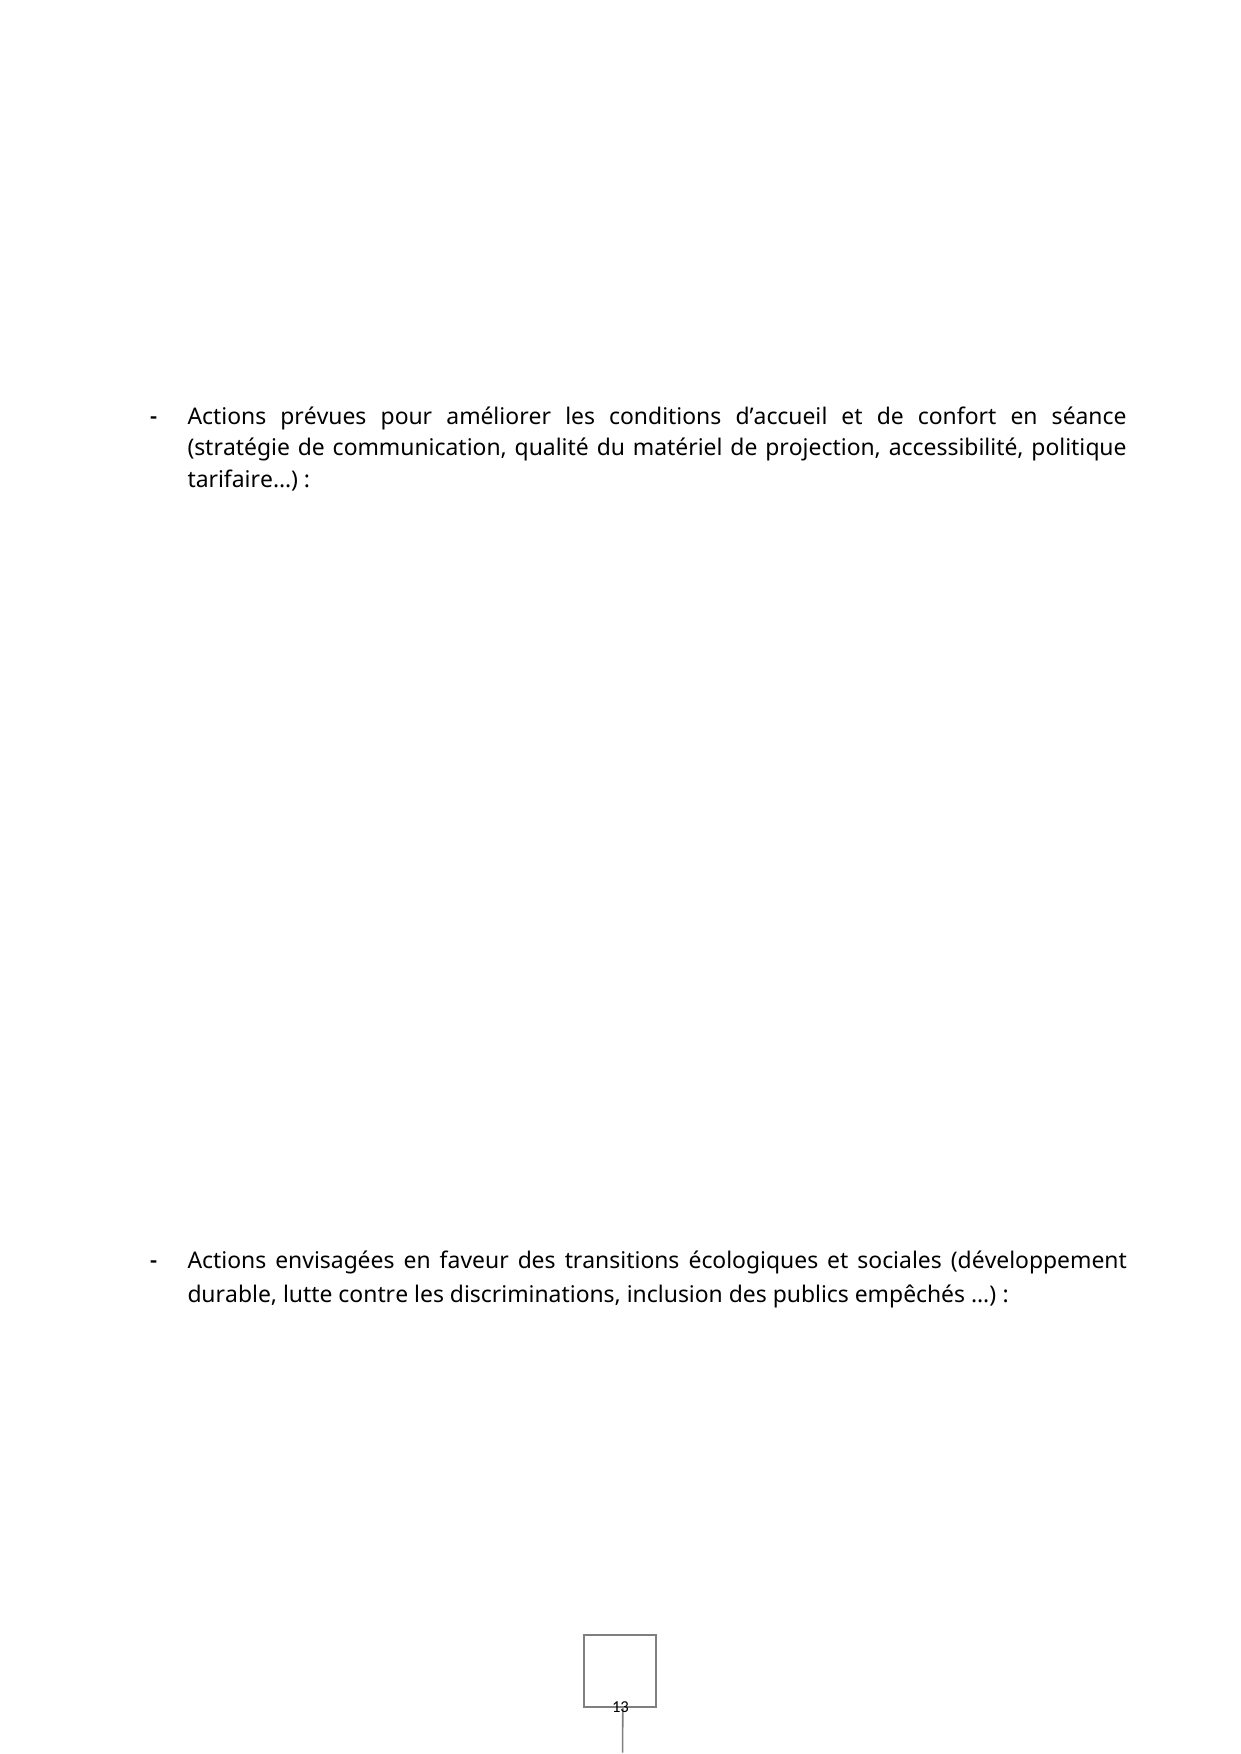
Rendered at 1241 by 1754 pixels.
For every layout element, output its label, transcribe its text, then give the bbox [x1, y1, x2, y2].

list Actions envisagées en faveur des transitions écologiques et sociales (développement durable, lutte contre les discriminations, inclusion des publics empêchés …) : [150, 1244, 1128, 1309]
list Actions prévues pour améliorer les conditions d’accueil et de confort en séance (stratégie de communication, qualité du matériel de projection, accessibilité, politique tarifaire…) : [150, 400, 1128, 494]
